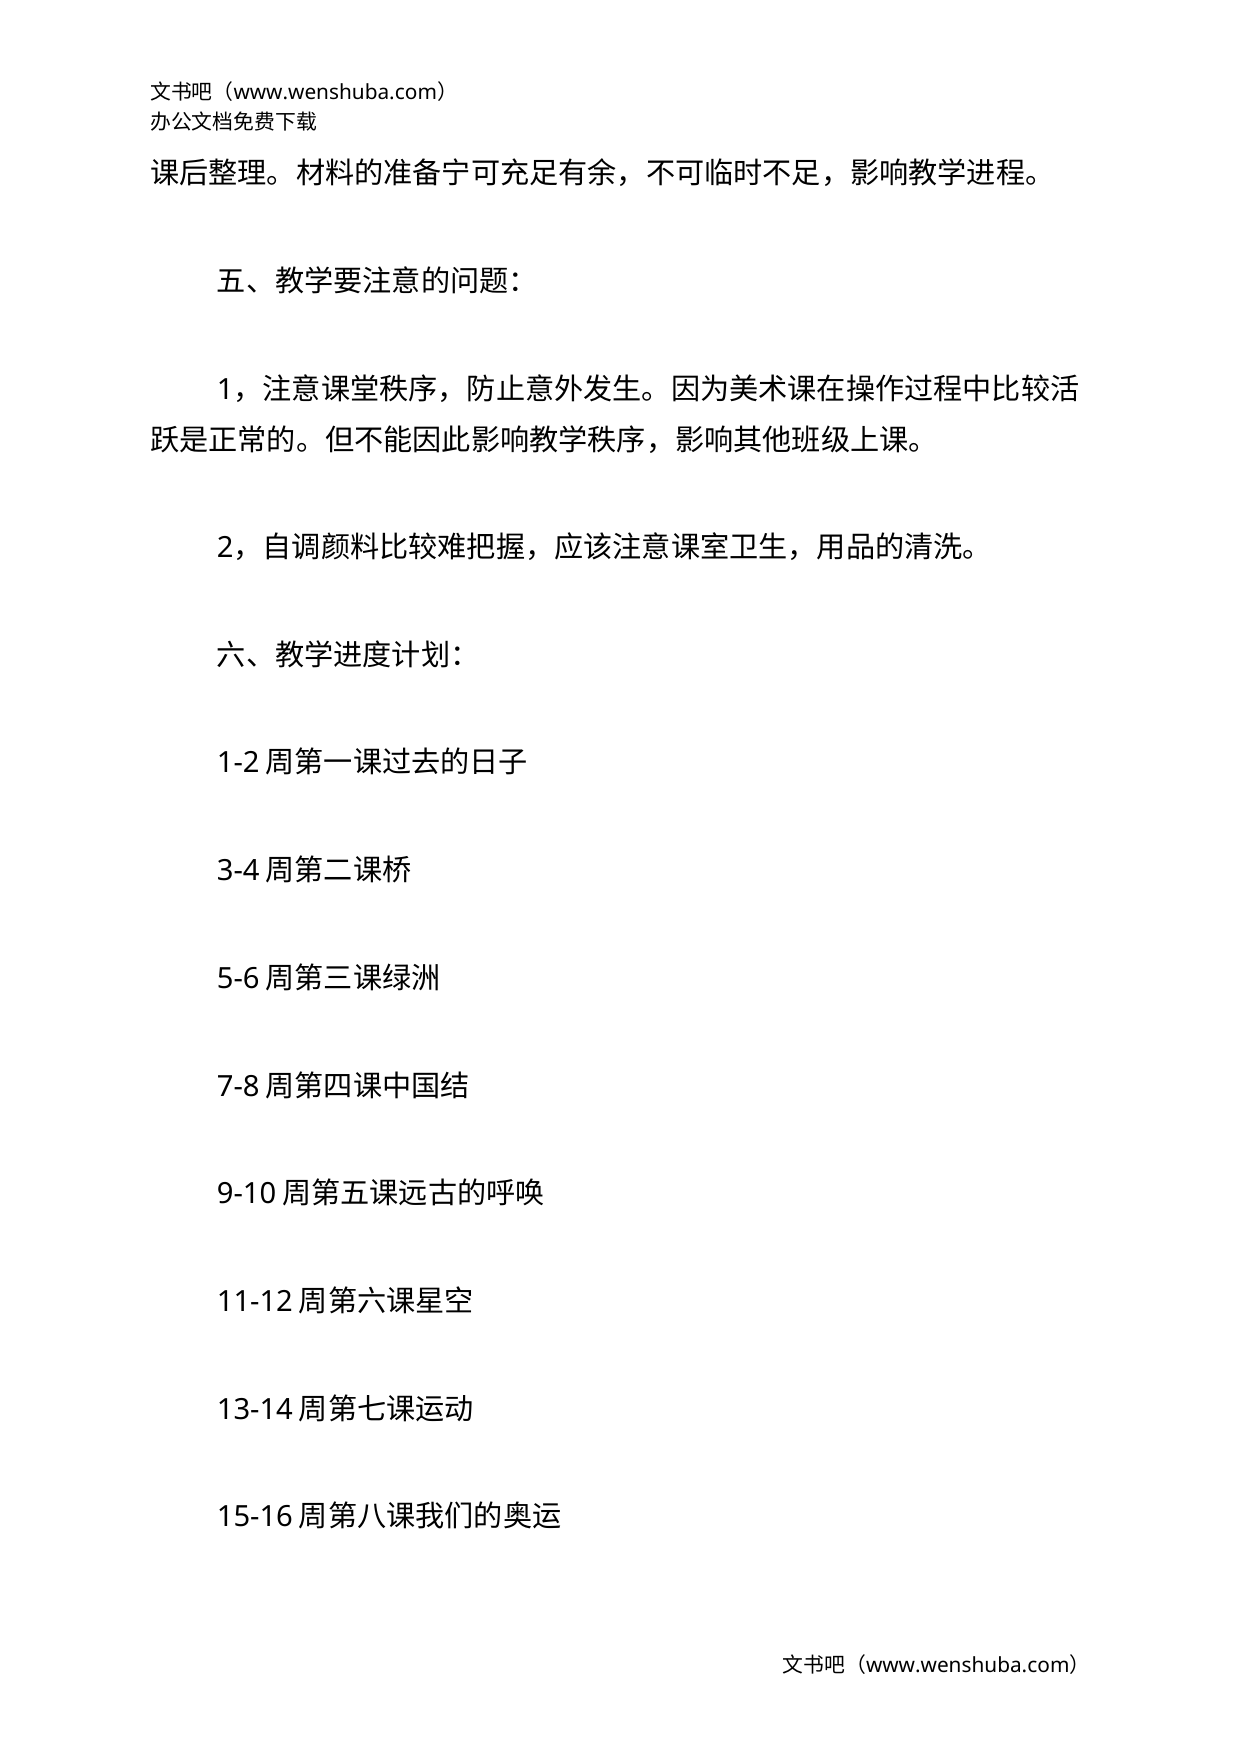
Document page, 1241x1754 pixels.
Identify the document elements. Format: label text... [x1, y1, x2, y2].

text 六、教学进度计划： [150, 631, 1090, 674]
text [150, 150, 1090, 192]
text 13-14周第七课运动 [150, 1385, 1090, 1428]
text 2，自调颜料比较难把握，应该注意课室卫生，用品的清洗。 [150, 524, 1090, 566]
text 3-4周第二课桥 [150, 847, 1090, 889]
text 9-10周第五课远古的呼唤 [150, 1170, 1090, 1212]
text 1，注意课堂秩序，防止意外发生。因为美术课在操作过程中比较活跃是正常的。但不能因此影响教学秩序，影响其他班级上课。 [150, 365, 1090, 458]
text 1-2周第一课过去的日子 [150, 739, 1090, 781]
text 5-6周第三课绿洲 [150, 954, 1090, 997]
text 15-16周第八课我们的奥运 [150, 1493, 1090, 1535]
text 五、教学要注意的问题： [150, 258, 1090, 300]
text 7-8周第四课中国结 [150, 1062, 1090, 1104]
text 11-12周第六课星空 [150, 1277, 1090, 1320]
